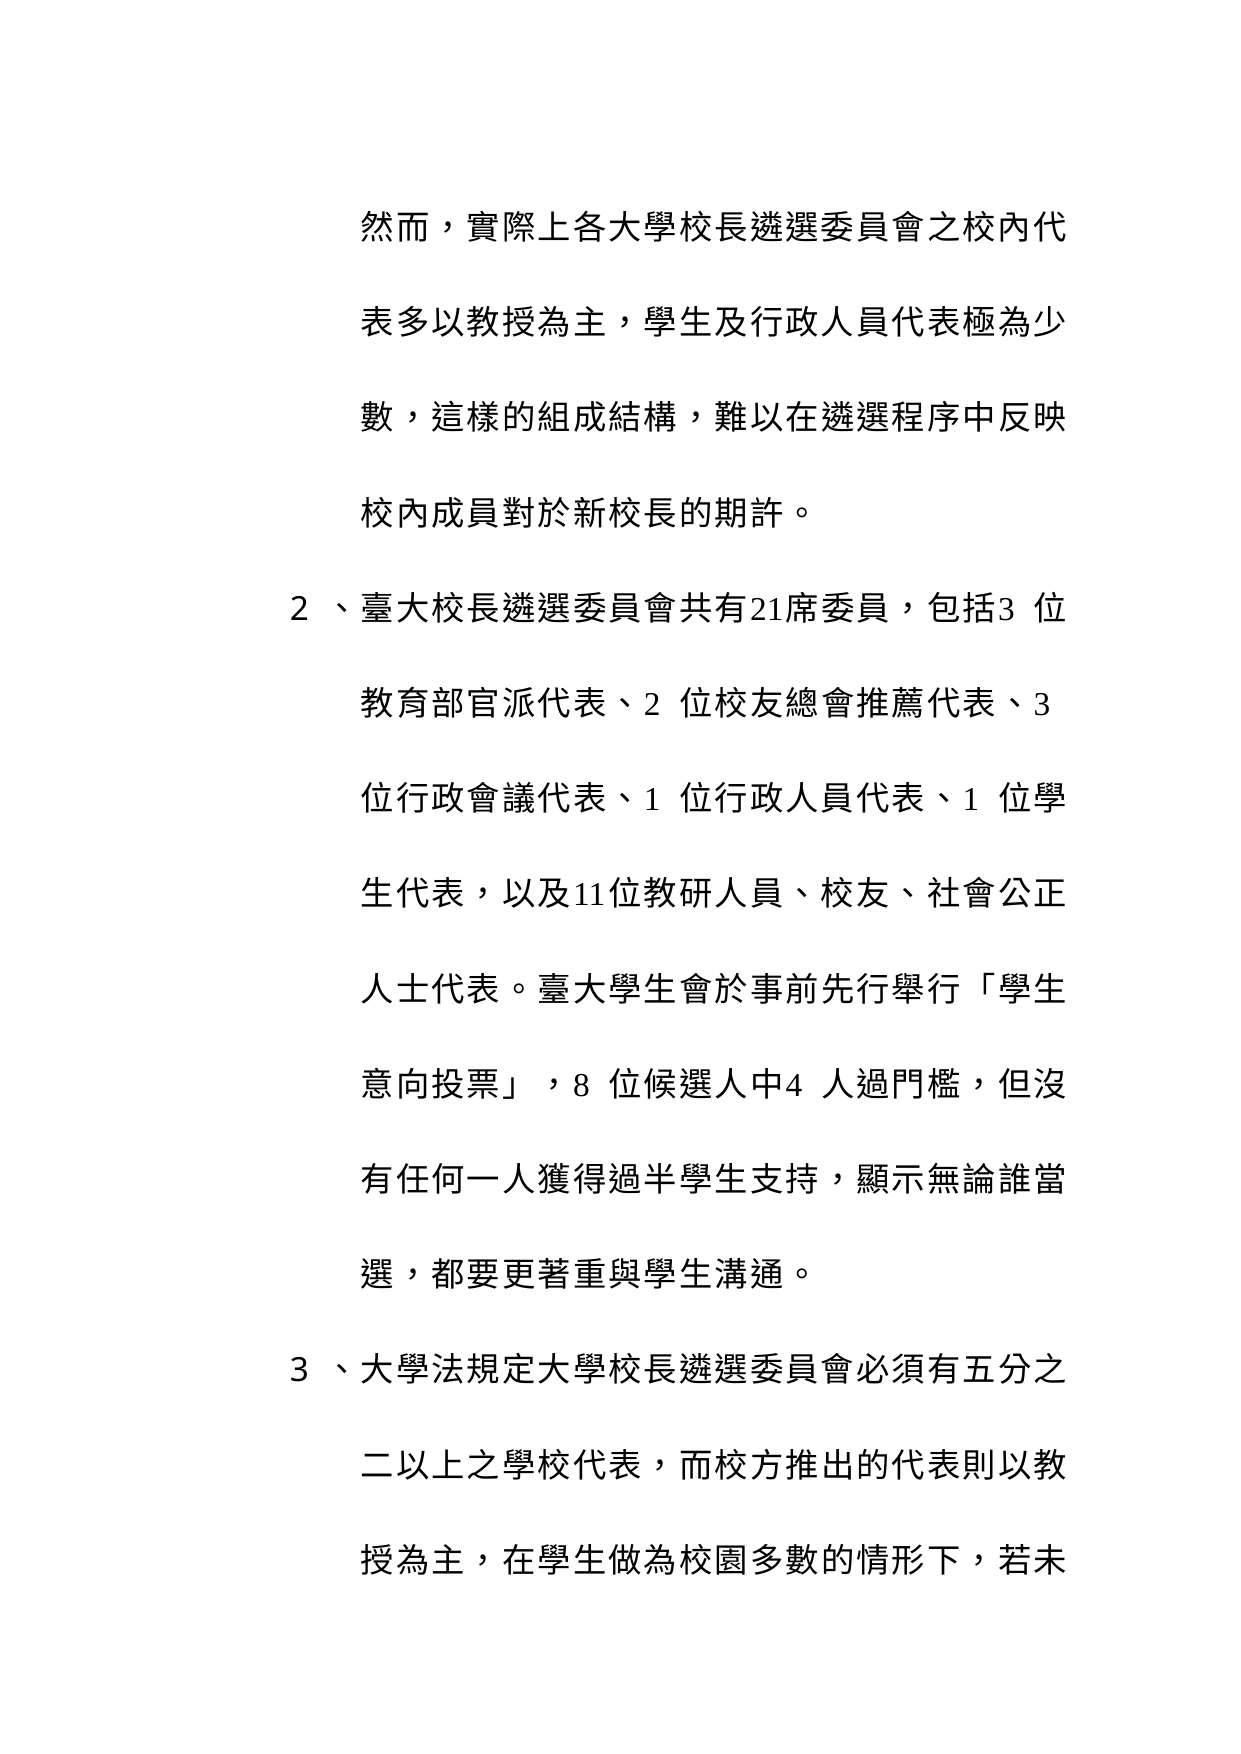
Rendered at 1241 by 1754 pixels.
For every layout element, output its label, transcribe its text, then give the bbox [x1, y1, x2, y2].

subtitle 臺大校長遴選委員會共有21席委員，包括3位教育部官派代表、2位校友總會推薦代表、3位行政會議代表、1位行政人員代表、1位學生代表，以及11位教研人員、校友、社會公正人士代表。臺大學生會於事前先行舉行「學生意向投票」，8位候選人中4人過門檻，但沒有任何一人獲得過半學生支持，顯示無論誰當選，都要更著重與學生溝通。 [272, 558, 1069, 1320]
subtitle 大學法規定大學校長遴選委員會必須有五分之二以上之學校代表，而校方推出的代表則以教授為主，在學生做為校園多數的情形下，若未能擴大參與大學校長遴選，如何為全校學生發聲。 [272, 1320, 1069, 1605]
